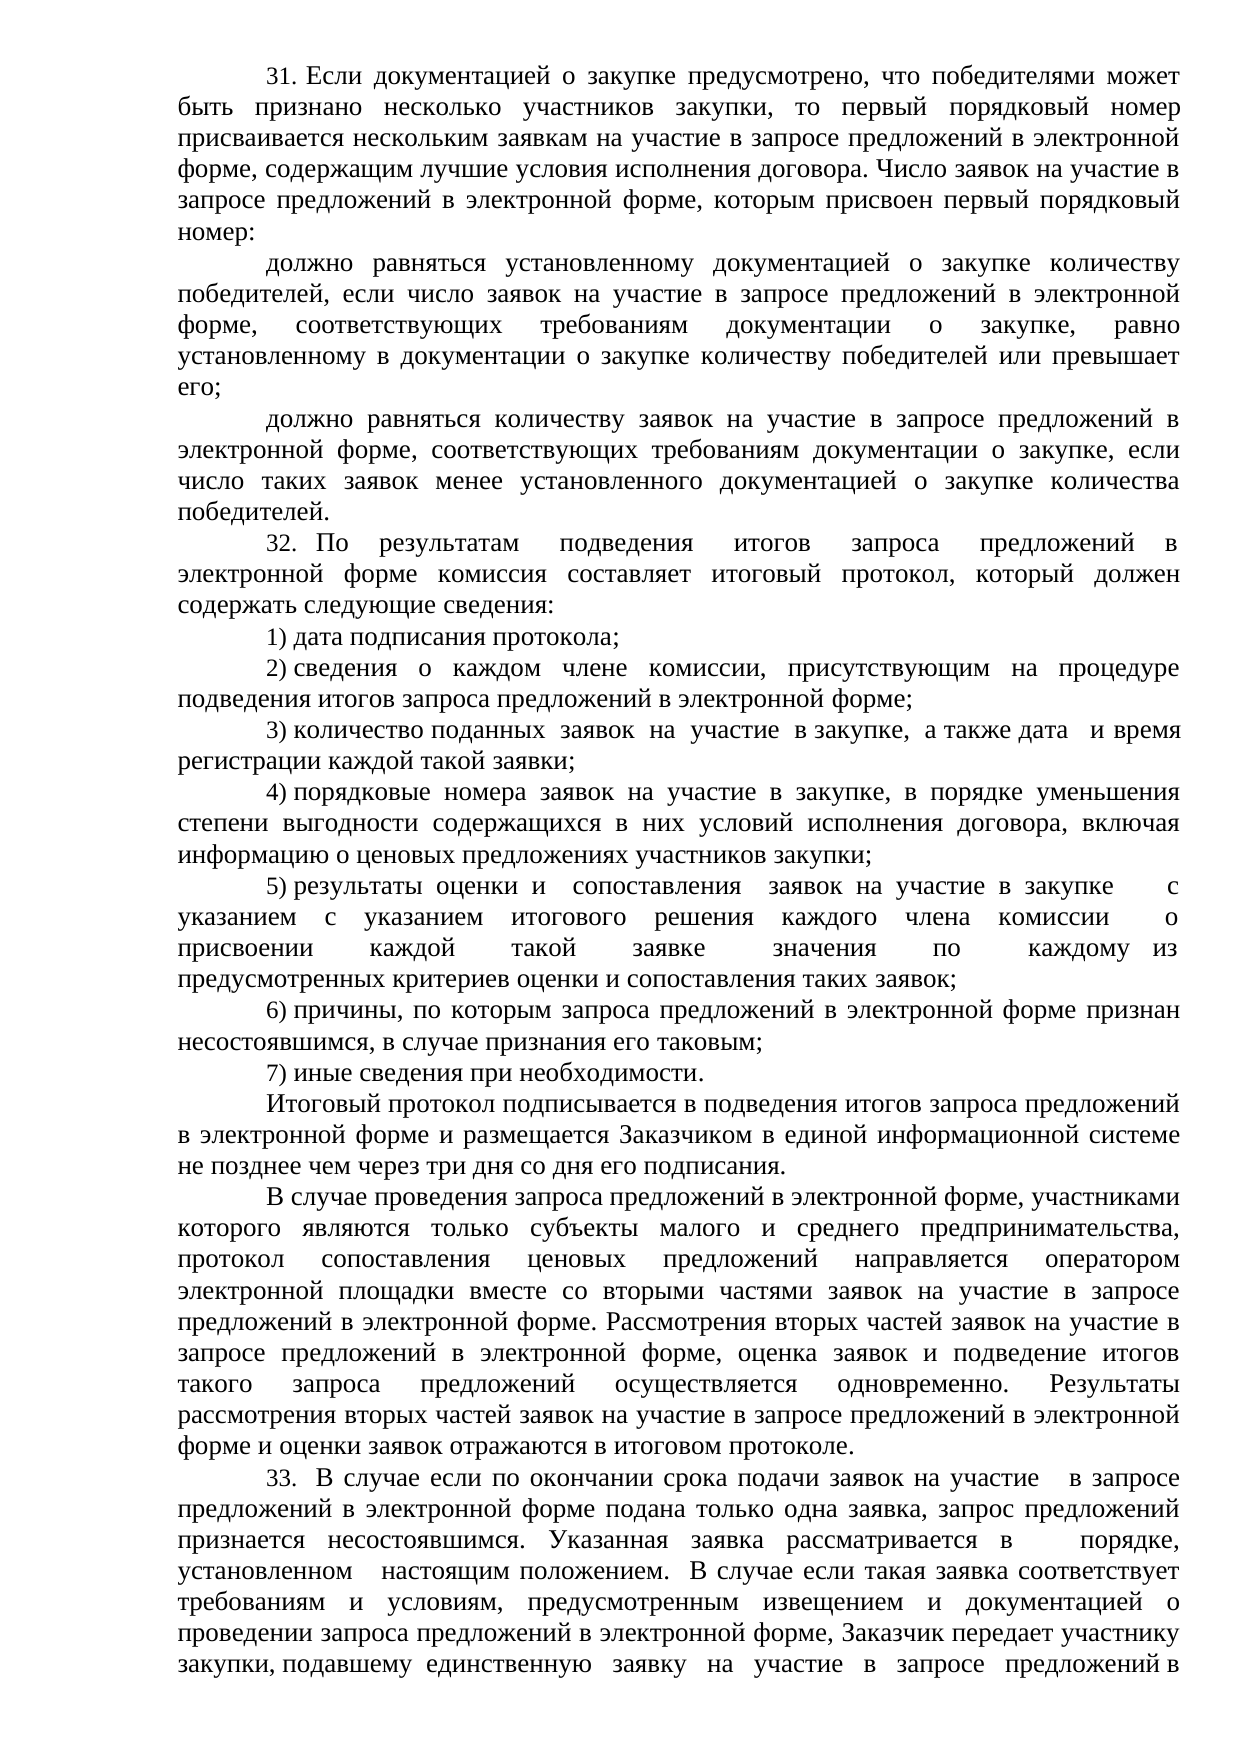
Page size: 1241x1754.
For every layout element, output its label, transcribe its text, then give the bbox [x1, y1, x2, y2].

list Если документацией о закупке предусмотрено, что победителями может быть признано несколько участников закупки, то первый порядковый номер присваивается нескольким заявкам на участие в запросе предложений в электронной форме, содержащим лучшие условия исполнения договора. Число заявок на участие в запросе предложений в электронной форме, которым присвоен первый порядковый номер: [177, 59, 1181, 246]
text должно равняться установленному документацией о закупке количеству победителей, если число заявок на участие в запросе предложений в электронной форме, соответствующих требованиям документации о закупке, равно установленному в документации о закупке количеству победителей или превышает его; [177, 246, 1181, 402]
text В случае проведения запроса предложений в электронной форме, участниками которого являются только субъекты малого и среднего предпринимательства, протокол сопоставления ценовых предложений направляется оператором электронной площадки вместе со вторыми частями заявок на участие в запросе предложений в электронной форме. Рассмотрения вторых частей заявок на участие в запросе предложений в электронной форме, оценка заявок и подведение итогов такого запроса предложений осуществляется одновременно. Результаты рассмотрения вторых частей заявок на участие в запросе предложений в электронной форме и оценки заявок отражаются в итоговом протоколе. [177, 1180, 1181, 1461]
list порядковые номера заявок на участие в закупке, в порядке уменьшения степени выгодности содержащихся в них условий исполнения договора, включая информацию о ценовых предложениях участников закупки; [177, 775, 1181, 869]
list причины, по которым запроса предложений в электронной форме признан несостоявшимся, в случае признания его таковым; [177, 993, 1181, 1056]
list результаты оценки и сопоставления заявок на участие в закупке с указанием с указанием итогового решения каждого члена комиссии о присвоении каждой такой заявке значения по каждому из предусмотренных критериев оценки и сопоставления таких заявок; [177, 869, 1181, 993]
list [177, 1461, 1181, 1679]
list количество поданных заявок на участие в закупке, а также дата и время регистрации каждой такой заявки; [177, 713, 1181, 775]
text должно равняться количеству заявок на участие в запросе предложений в электронной форме, соответствующих требованиям документации о закупке, если число таких заявок менее установленного документацией о закупке количества победителей. [177, 402, 1181, 526]
text Итоговый протокол подписывается в подведения итогов запроса предложений в электронной форме и размещается Заказчиком в единой информационной системе не позднее чем через три дня со дня его подписания. [177, 1087, 1181, 1180]
list По результатам подведения итогов запроса предложений в электронной форме комиссия составляет итоговый протокол, который должен содержать следующие сведения: [177, 526, 1181, 620]
list сведения о каждом члене комиссии, присутствующим на процедуре подведения итогов запроса предложений в электронной форме; [177, 651, 1181, 713]
list дата подписания протокола; [177, 620, 1181, 651]
list иные сведения при необходимости. [177, 1056, 1181, 1087]
